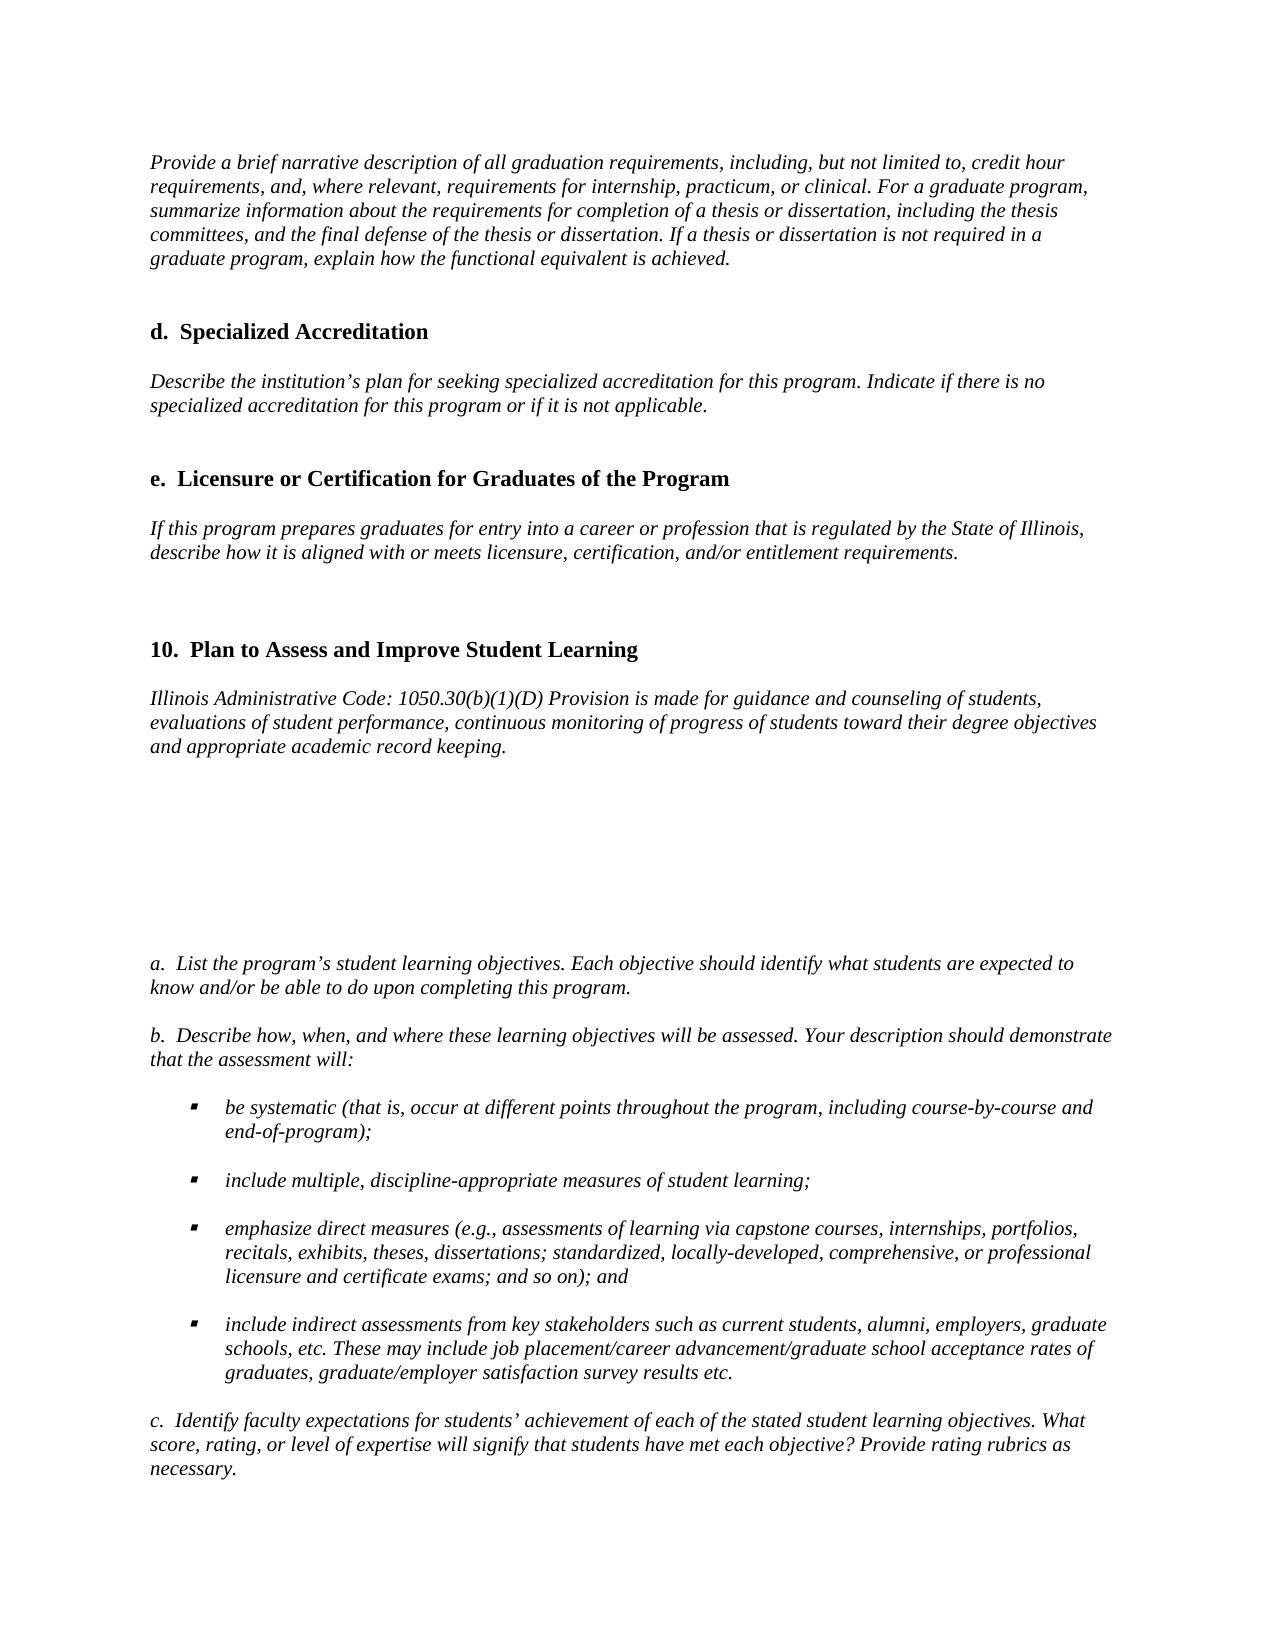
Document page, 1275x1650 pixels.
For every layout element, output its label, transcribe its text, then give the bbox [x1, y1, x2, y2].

text d. Specialized Accreditation [150, 318, 1125, 345]
list emphasize direct measures (e.g., assessments of learning via capstone courses, internships, portfolios, recitals, exhibits, theses, dissertations; standardized, locally-developed, comprehensive, or professional licensure and certificate exams; and so on); and [187, 1216, 1125, 1288]
text e. Licensure or Certification for Graduates of the Program [150, 465, 1125, 491]
text If this program prepares graduates for entry into a career or profession that is regulated by the State of Illinois, describe how it is aligned with or meets licensure, certification, and/or entitlement requirements. [150, 516, 1125, 564]
list be systematic (that is, occur at different points throughout the program, including course-by-course and end-of-program); [187, 1095, 1125, 1143]
list include indirect assessments from key stakeholders such as current students, alumni, employers, graduate schools, etc. These may include job placement/career advancement/graduate school acceptance rates of graduates, graduate/employer satisfaction survey results etc. [187, 1312, 1125, 1384]
text Describe the institution’s plan for seeking specialized accreditation for this program. Indicate if there is no specialized accreditation for this program or if it is not applicable. [150, 369, 1125, 417]
list include multiple, discipline-appropriate measures of student learning; [187, 1167, 1125, 1192]
text 10. Plan to Assess and Improve Student Learning [150, 636, 1125, 662]
text Provide a brief narrative description of all graduation requirements, including, but not limited to, credit hour requirements, and, where relevant, requirements for internship, practicum, or clinical. For a graduate program, summarize information about the requirements for completion of a thesis or dissertation, including the thesis committees, and the final defense of the thesis or dissertation. If a thesis or dissertation is not required in a graduate program, explain how the functional equivalent is achieved. [150, 150, 1125, 270]
text Illinois Administrative Code: 1050.30(b)(1)(D) Provision is made for guidance and counseling of students, evaluations of student performance, continuous monitoring of progress of students toward their degree objectives and appropriate academic record keeping. [150, 686, 1125, 758]
text a. List the program’s student learning objectives. Each objective should identify what students are expected to know and/or be able to do upon completing this program. [150, 951, 1125, 999]
text b. Describe how, when, and where these learning objectives will be assessed. Your description should demonstrate that the assessment will: [150, 1023, 1125, 1071]
text c. Identify faculty expectations for students’ achievement of each of the stated student learning objectives. What score, rating, or level of expertise will signify that students have met each objective? Provide rating rubrics as necessary. [150, 1408, 1125, 1480]
